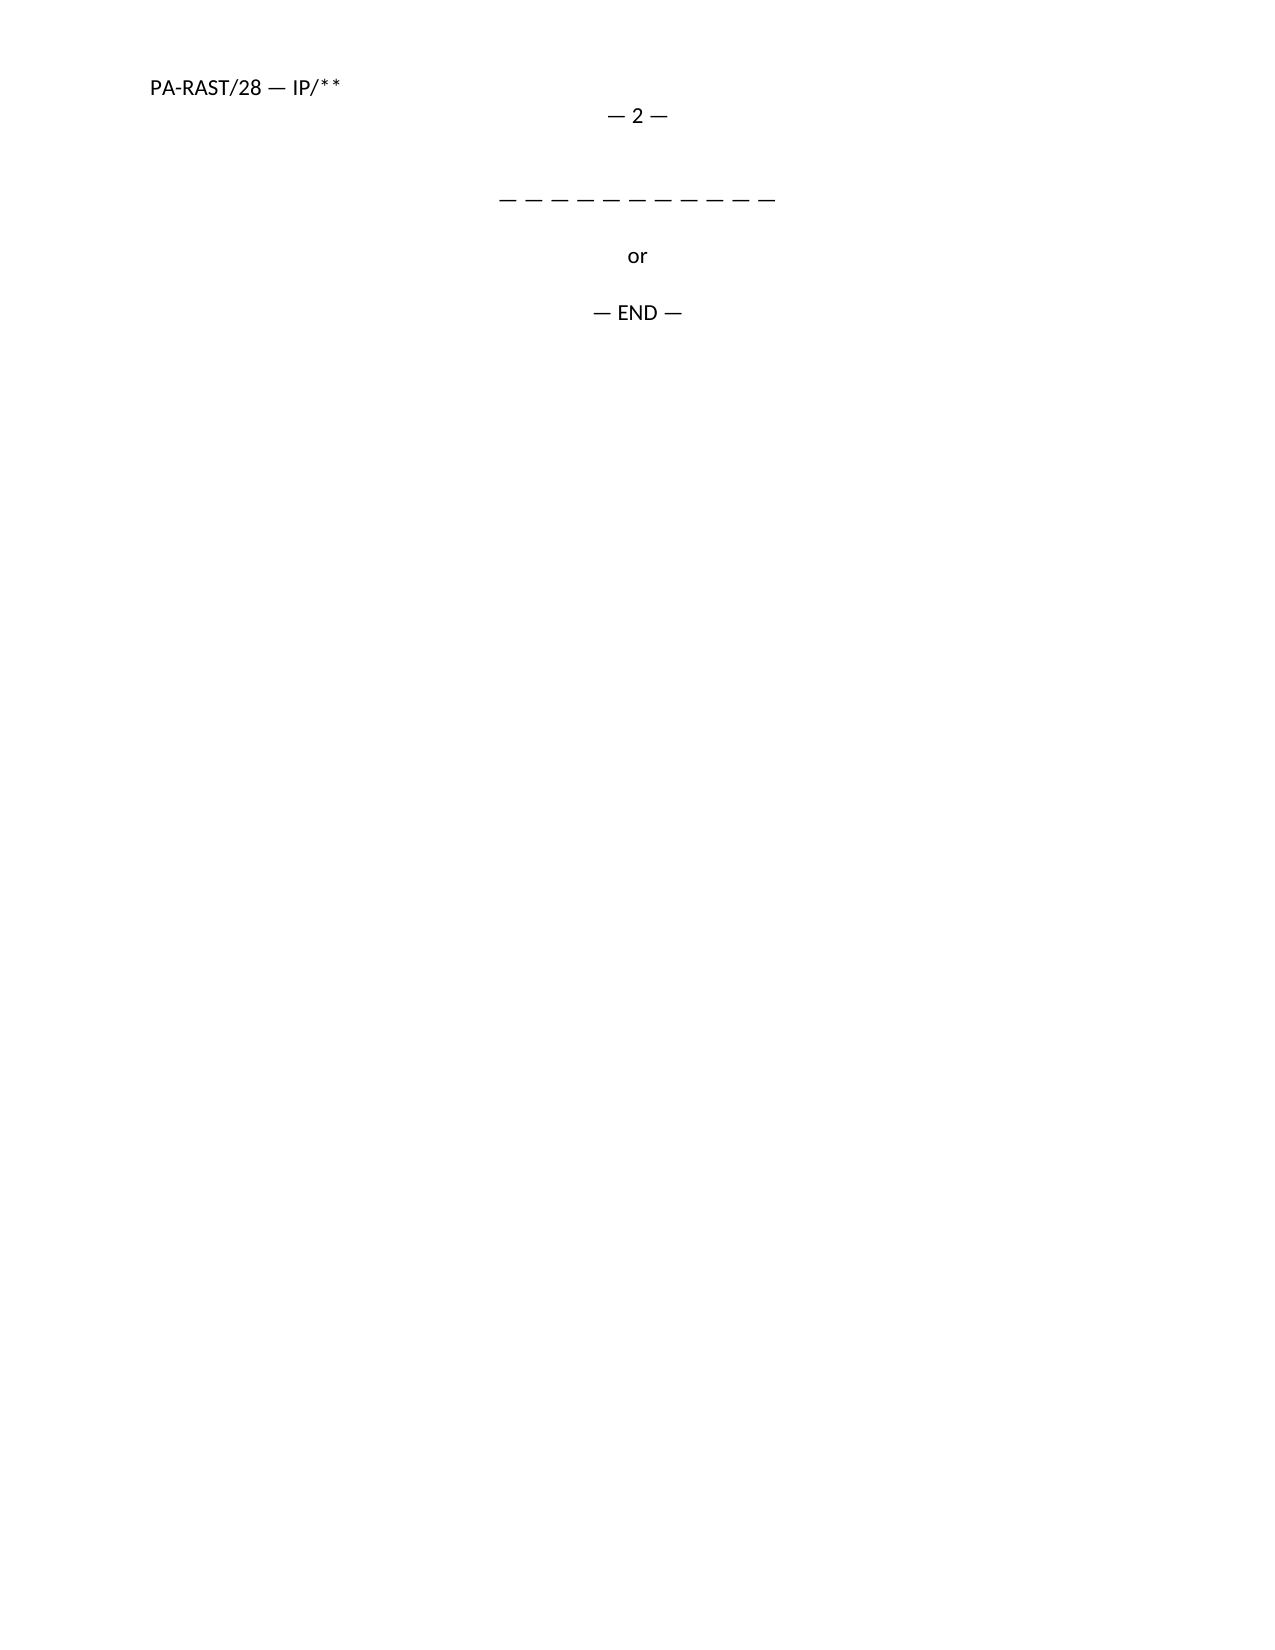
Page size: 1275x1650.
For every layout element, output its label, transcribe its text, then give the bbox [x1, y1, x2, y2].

text or [150, 242, 1125, 270]
text — END — [150, 298, 1125, 326]
text — — — — — — — — — — — [150, 186, 1125, 214]
